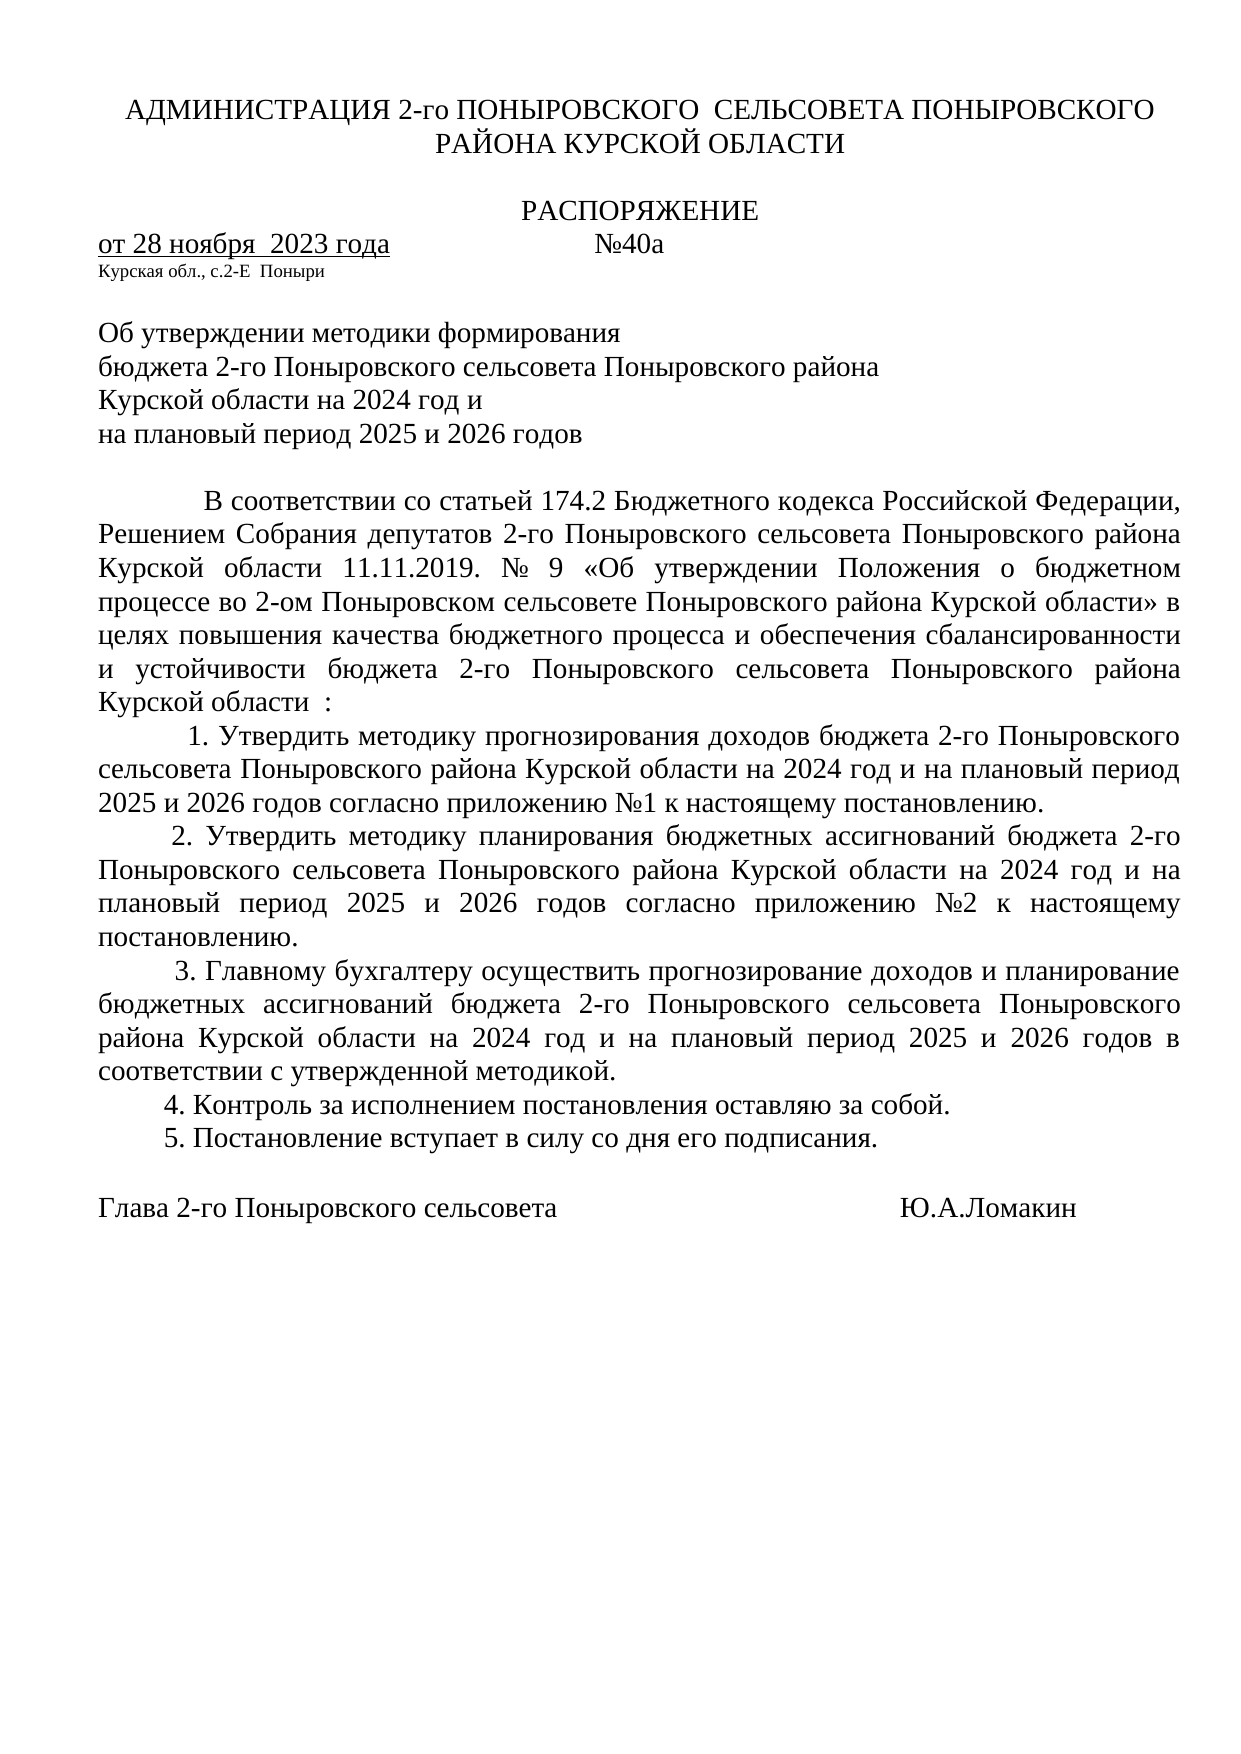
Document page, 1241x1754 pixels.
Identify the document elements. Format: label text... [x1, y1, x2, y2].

text Курская обл., с.2-Е Поныри [98, 260, 1182, 282]
text 1. Утвердить методику прогнозирования доходов бюджета 2-го Поныровского сельсовета Поныровского района Курской области на 2024 год и на плановый период 2025 и 2026 годов согласно приложению №1 к настоящему постановлению. [98, 718, 1182, 818]
text Курской области на 2024 год и [98, 382, 1182, 416]
text бюджета 2-го Поныровского сельсовета Поныровского района [98, 349, 1182, 382]
text на плановый период 2025 и 2026 годов [98, 416, 1182, 449]
text 2. Утвердить методику планирования бюджетных ассигнований бюджета 2-го Поныровского сельсовета Поныровского района Курской области на 2024 год и на плановый период 2025 и 2026 годов согласно приложению №2 к настоящему постановлению. [98, 818, 1182, 953]
text от 28 ноября 2023 года №40а [98, 227, 1182, 260]
text 3. Главному бухгалтеру осуществить прогнозирование доходов и планирование бюджетных ассигнований бюджета 2-го Поныровского сельсовета Поныровского района Курской области на 2024 год и на плановый период 2025 и 2026 годов в соответствии с утвержденной методикой. [98, 953, 1182, 1087]
text РАСПОРЯЖЕНИЕ [98, 193, 1182, 227]
text Об утверждении методики формирования [98, 315, 1182, 349]
text В соответствии со статьей 174.2 Бюджетного кодекса Российской Федерации, Решением Собрания депутатов 2-го Поныровского сельсовета Поныровского района Курской области 11.11.2019. № 9 «Об утверждении Положения о бюджетном процессе во 2-ом Поныровском сельсовете Поныровского района Курской области» в целях повышения качества бюджетного процесса и обеспечения сбалансированности и устойчивости бюджета 2-го Поныровского сельсовета Поныровского района Курской области : [98, 483, 1182, 718]
text Глава 2-го Поныровского сельсовета Ю.А.Ломакин [98, 1190, 1182, 1223]
text 4. Контроль за исполнением постановления оставляю за собой. [98, 1087, 1182, 1120]
text АДМИНИСТРАЦИЯ 2-го ПОНЫРОВСКОГО СЕЛЬСОВЕТА ПОНЫРОВСКОГО РАЙОНА КУРСКОЙ ОБЛАСТИ [98, 92, 1182, 159]
text 5. Постановление вступает в силу со дня его подписания. [98, 1120, 1182, 1154]
